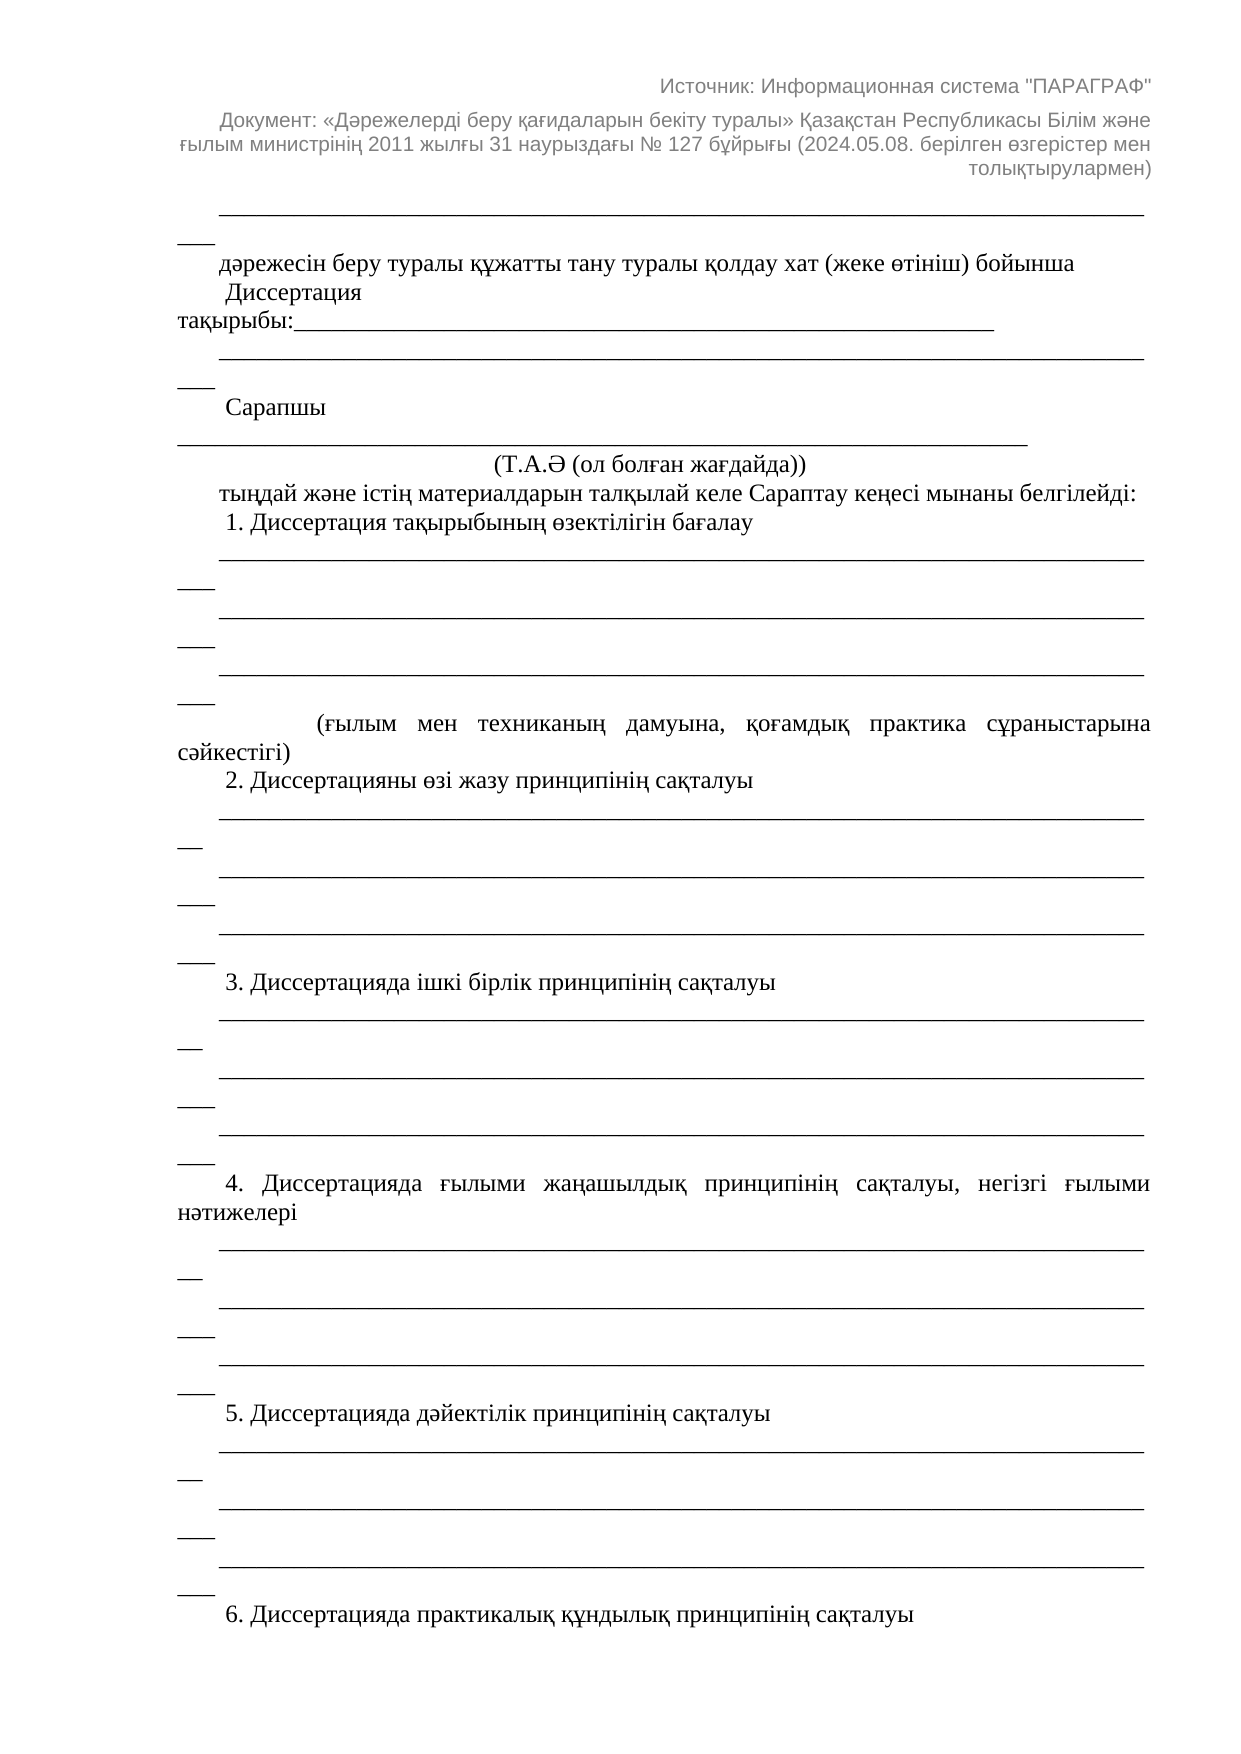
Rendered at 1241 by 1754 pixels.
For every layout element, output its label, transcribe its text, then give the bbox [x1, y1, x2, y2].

text ____________________________________________________________________________ [177, 995, 1152, 1053]
text (ғылым мен техниканың дамуына, қоғамдық практика сұраныстарына сәйкестігі) [177, 708, 1152, 765]
text _____________________________________________________________________________ [177, 593, 1152, 650]
text 1. Диссертация тақырыбының өзектілігін бағалау [177, 507, 1152, 535]
text _____________________________________________________________________________ [177, 1283, 1152, 1340]
text _____________________________________________________________________________ [177, 334, 1152, 392]
text _____________________________________________________________________________ [177, 1340, 1152, 1398]
text _____________________________________________________________________________ [177, 190, 1152, 248]
text (Т.А.Ә (ол болған жағдайда)) [177, 449, 1152, 478]
text _____________________________________________________________________________ [177, 535, 1152, 593]
text 4. Диссертацияда ғылыми жаңашылдық принципінің сақталуы, негізгі ғылыми нәтижелері [177, 1168, 1152, 1225]
text Диссертация тақырыбы:________________________________________________________ [177, 277, 1152, 334]
text 3. Диссертацияда ішкі бірлік принципінің сақталуы [177, 967, 1152, 995]
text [177, 1484, 1152, 1542]
text _____________________________________________________________________________ [177, 1053, 1152, 1110]
text _____________________________________________________________________________ [177, 852, 1152, 909]
text 2. Диссертацияны өзі жазу принципінің сақталуы [177, 765, 1152, 794]
text дәрежесін беру туралы құжатты тану туралы қолдау хат (жеке өтініш) бойынша [177, 248, 1152, 277]
text _____________________________________________________________________________ [177, 1110, 1152, 1168]
text 6. Диссертацияда практикалық құндылық принципінің сақталуы [177, 1599, 1152, 1628]
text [177, 1542, 1152, 1599]
text _____________________________________________________________________________ [177, 909, 1152, 967]
text ____________________________________________________________________________ [177, 1427, 1152, 1484]
text 5. Диссертацияда дәйектілік принципінің сақталуы [177, 1398, 1152, 1427]
text Сарапшы ____________________________________________________________________ [177, 392, 1152, 449]
text ____________________________________________________________________________ [177, 794, 1152, 852]
text _____________________________________________________________________________ [177, 650, 1152, 708]
text тыңдай және істің материалдарын талқылай келе Сараптау кеңесі мынаны белгілейді: [177, 478, 1152, 507]
text ____________________________________________________________________________ [177, 1225, 1152, 1283]
